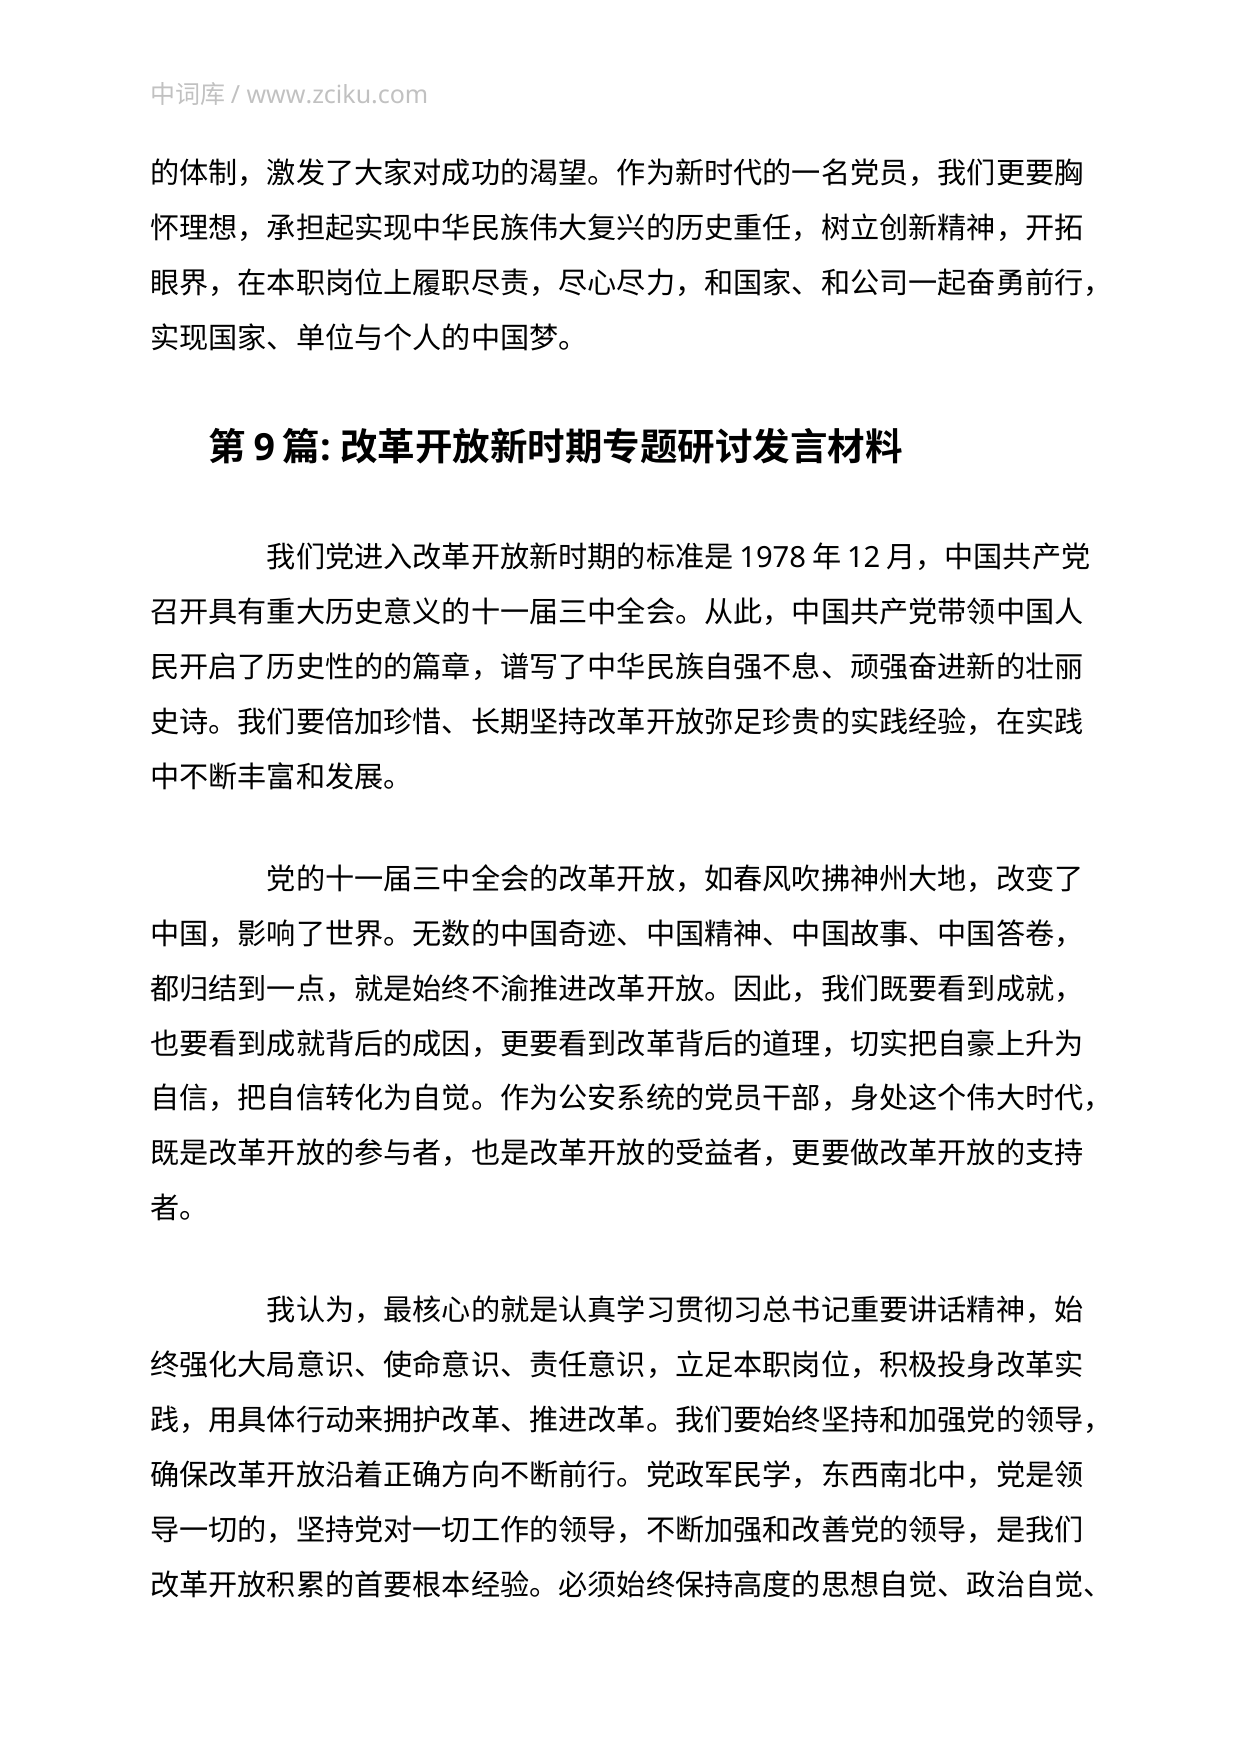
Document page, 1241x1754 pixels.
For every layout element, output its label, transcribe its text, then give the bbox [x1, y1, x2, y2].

text 第9篇: 改革开放新时期专题研讨发言材料 [150, 416, 1090, 471]
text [150, 150, 1090, 357]
text 我们党进入改革开放新时期的标准是1978年12月，中国共产党召开具有重大历史意义的十一届三中全会。从此，中国共产党带领中国人民开启了历史性的的篇章，谱写了中华民族自强不息、顽强奋进新的壮丽史诗。我们要倍加珍惜、长期坚持改革开放弥足珍贵的实践经验，在实践中不断丰富和发展。 [150, 534, 1090, 796]
text 党的十一届三中全会的改革开放，如春风吹拂神州大地，改变了中国，影响了世界。无数的中国奇迹、中国精神、中国故事、中国答卷，都归结到一点，就是始终不渝推进改革开放。因此，我们既要看到成就，也要看到成就背后的成因，更要看到改革背后的道理，切实把自豪上升为自信，把自信转化为自觉。作为公安系统的党员干部，身处这个伟大时代，既是改革开放的参与者，也是改革开放的受益者，更要做改革开放的支持者。 [150, 856, 1090, 1227]
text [150, 1287, 1090, 1603]
